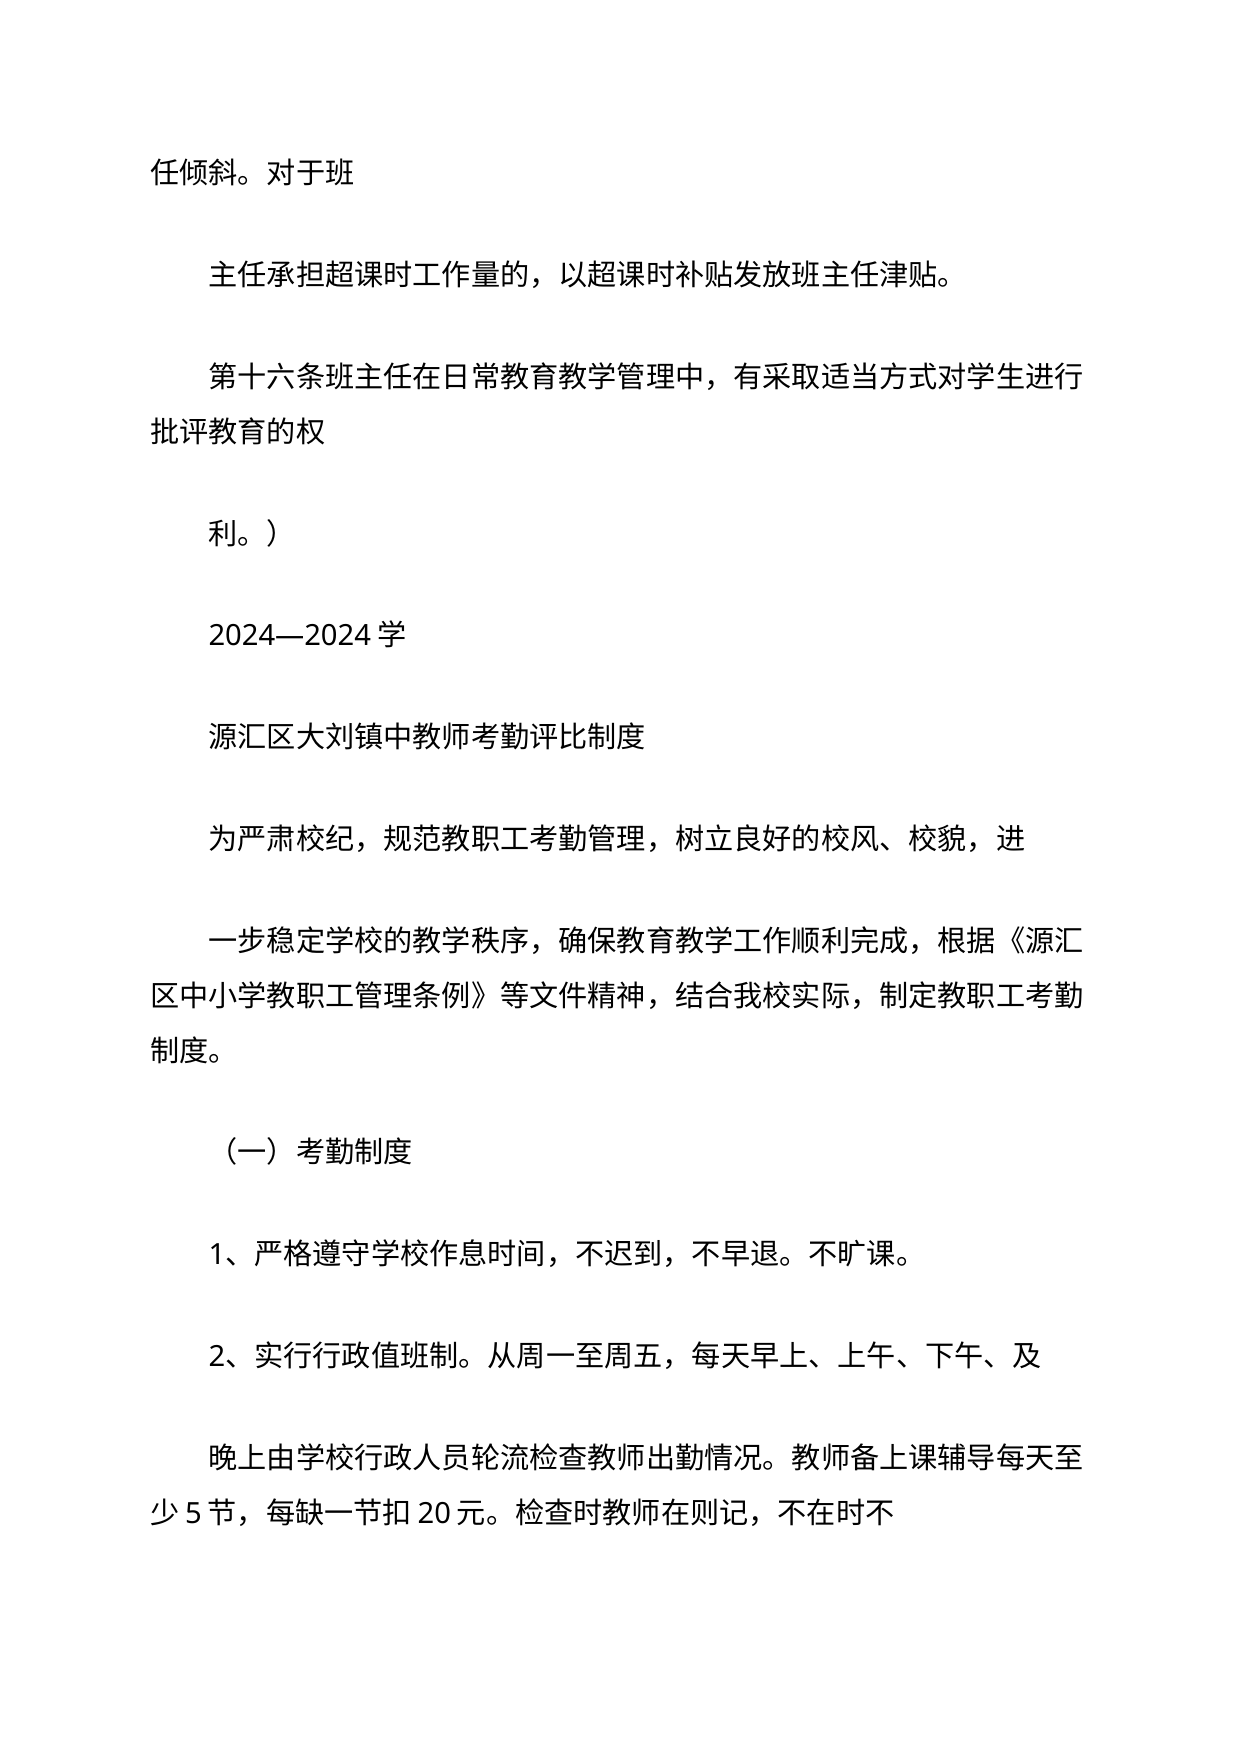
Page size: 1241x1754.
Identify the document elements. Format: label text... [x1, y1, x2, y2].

text （一）考勤制度 [150, 1129, 1090, 1171]
text 1、严格遵守学校作息时间，不迟到，不早退。不旷课。 [150, 1231, 1090, 1273]
text 2024—2024学 [150, 612, 1090, 654]
text 一步稳定学校的教学秩序，确保教育教学工作顺利完成，根据《源汇区中小学教职工管理条例》等文件精神，结合我校实际，制定教职工考勤制度。 [150, 917, 1090, 1069]
text 源汇区大刘镇中教师考勤评比制度 [150, 714, 1090, 756]
text 利。） [150, 510, 1090, 552]
text 晚上由学校行政人员轮流检查教师出勤情况。教师备上课辅导每天至少5节，每缺一节扣20元。检查时教师在则记，不在时不 [150, 1435, 1090, 1532]
text 2、实行行政值班制。从周一至周五，每天早上、上午、下午、及 [150, 1333, 1090, 1375]
text 主任承担超课时工作量的，以超课时补贴发放班主任津贴。 [150, 252, 1090, 294]
text 为严肃校纪，规范教职工考勤管理，树立良好的校风、校貌，进 [150, 816, 1090, 858]
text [150, 150, 1090, 192]
text 第十六条班主任在日常教育教学管理中，有采取适当方式对学生进行批评教育的权 [150, 353, 1090, 451]
